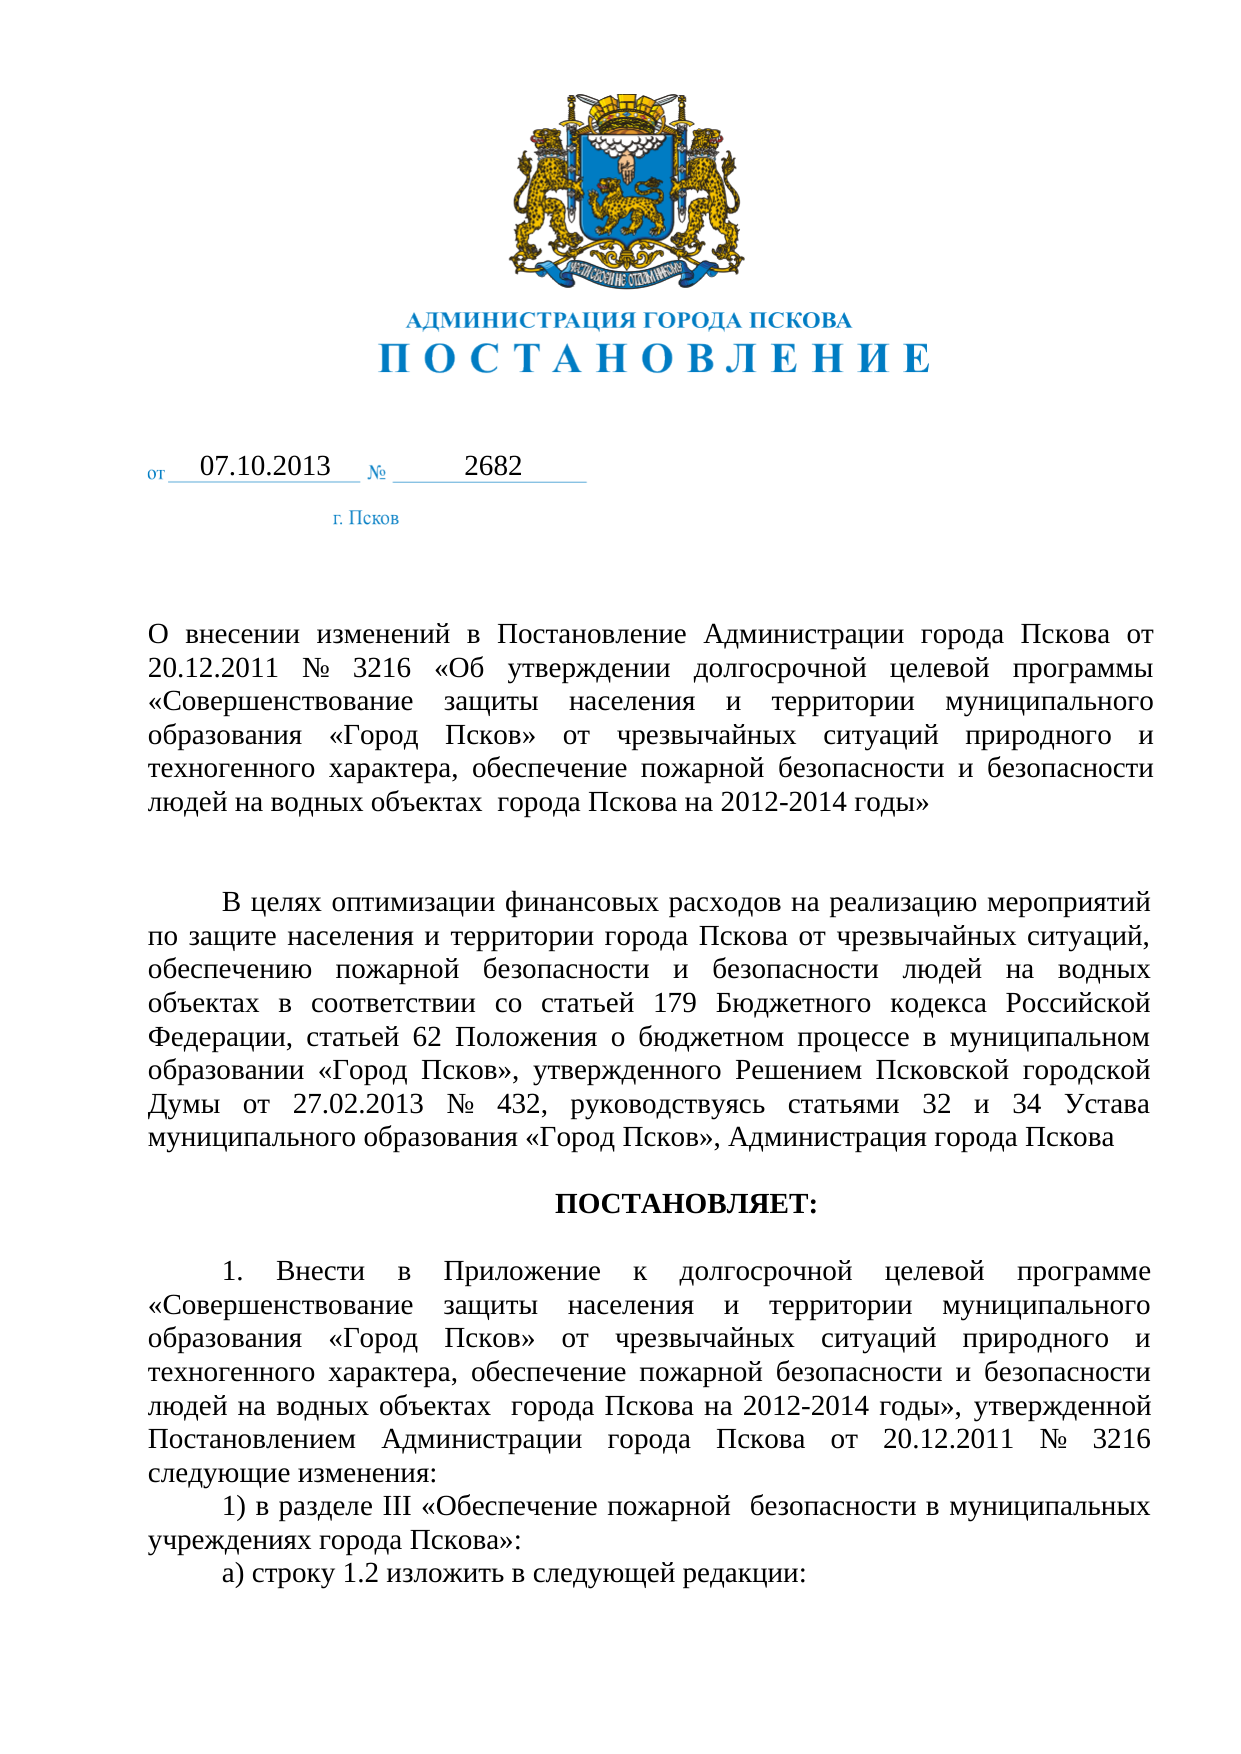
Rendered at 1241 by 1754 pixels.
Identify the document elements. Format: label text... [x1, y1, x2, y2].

text а) строку 1.2 изложить в следующей редакции: [148, 1555, 1152, 1589]
picture [147, 94, 929, 525]
text 1) в разделе III «Обеспечение пожарной безопасности в муниципальных учреждениях города Пскова»: [148, 1488, 1152, 1555]
text ПОСТАНОВЛЯЕТ: [148, 1186, 1152, 1220]
text 1. Внести в Приложение к долгосрочной целевой программе «Совершенствование защиты населения и территории муниципального образования «Город Псков» от чрезвычайных ситуаций природного и техногенного характера, обеспечение пожарной безопасности и безопасности людей на водных объектах города Пскова на 2012-2014 годы», утвержденной Постановлением Администрации города Пскова от 20.12.2011 № 3216 следующие изменения: [148, 1253, 1152, 1488]
text О внесении изменений в Постановление Администрации города Пскова от 20.12.2011 № 3216 «Об утверждении долгосрочной целевой программы «Совершенствование защиты населения и территории муниципального образования «Город Псков» от чрезвычайных ситуаций природного и техногенного характера, обеспечение пожарной безопасности и безопасности людей на водных объектах города Пскова на 2012-2014 годы» [148, 616, 1154, 817]
text В целях оптимизации финансовых расходов на реализацию мероприятий по защите населения и территории города Пскова от чрезвычайных ситуаций, обеспечению пожарной безопасности и безопасности людей на водных объектах в соответствии со статьей 179 Бюджетного кодекса Российской Федерации, статьей 62 Положения о бюджетном процессе в муниципальном образовании «Город Псков», утвержденного Решением Псковской городской Думы от 27.02.2013 № 432, руководствуясь статьями 32 и 34 Устава муниципального образования «Город Псков», Администрация города Пскова [148, 884, 1152, 1153]
